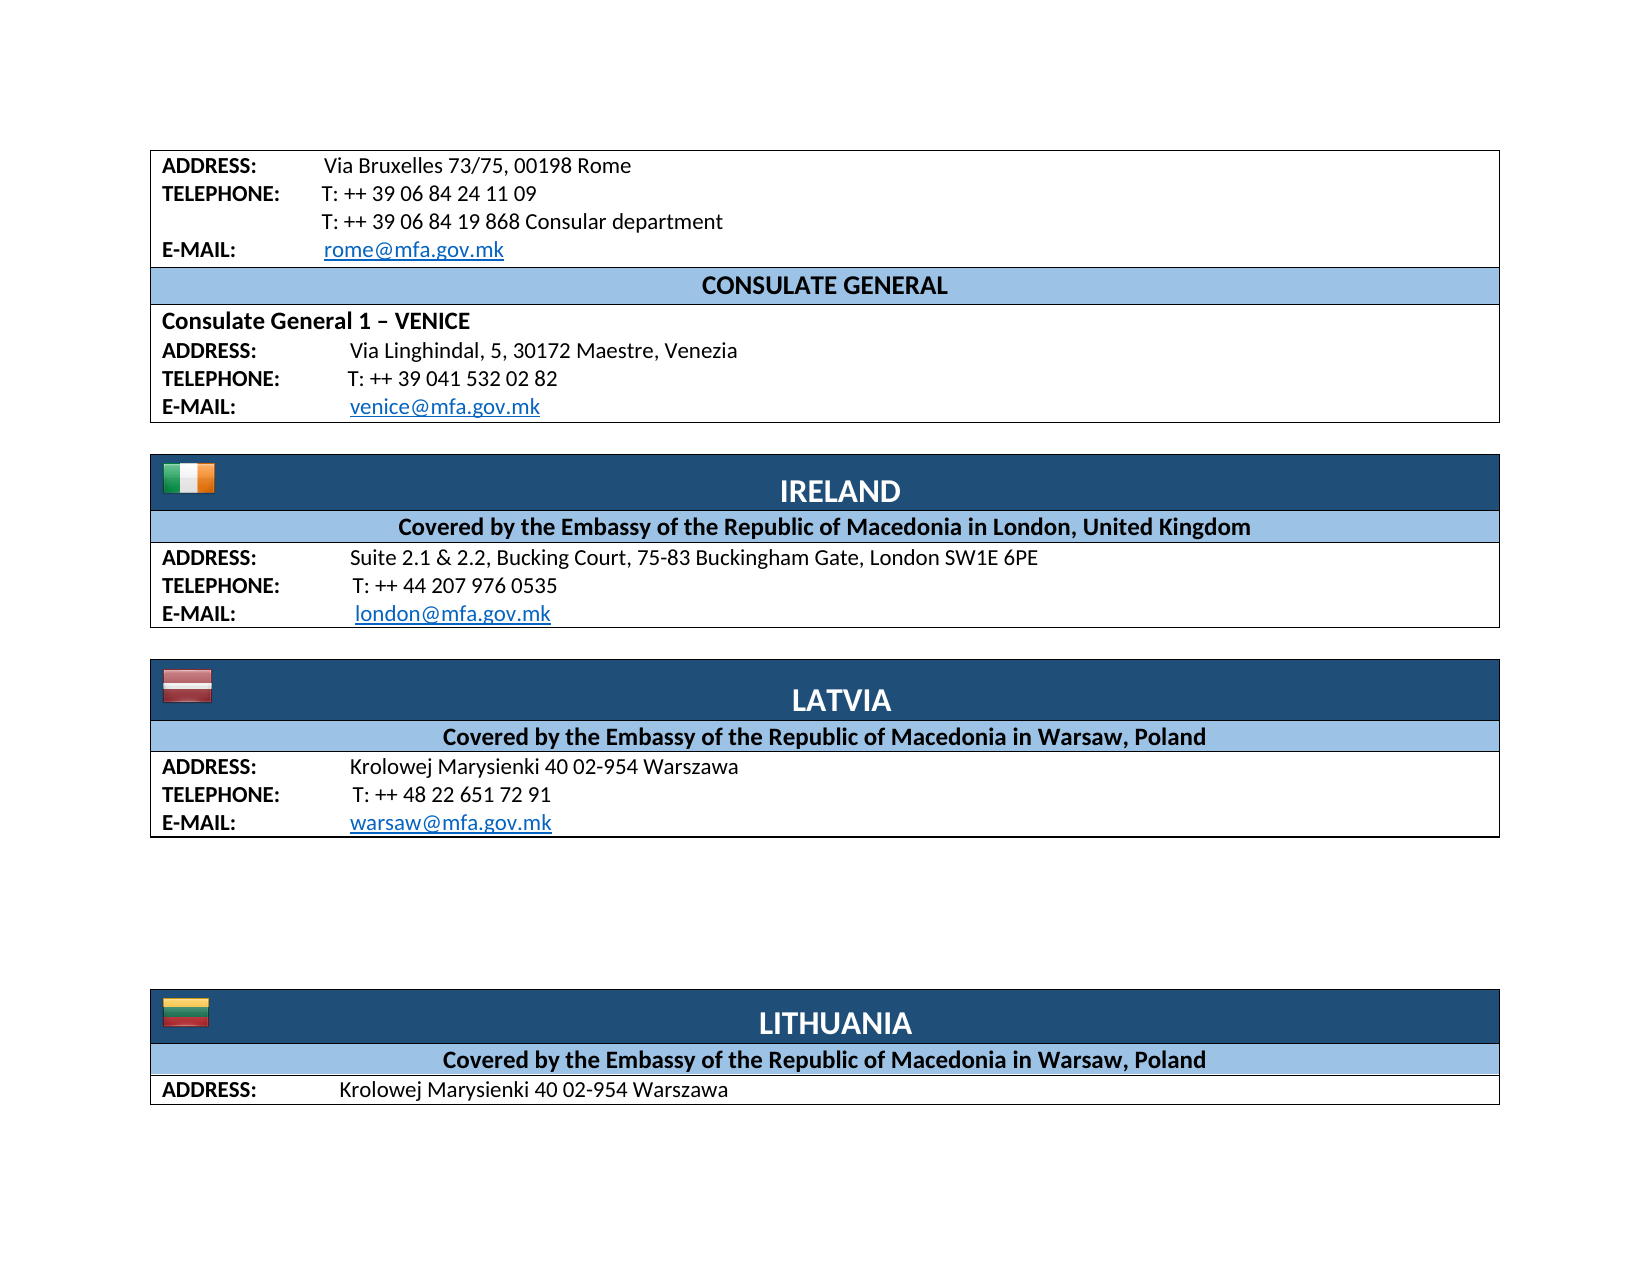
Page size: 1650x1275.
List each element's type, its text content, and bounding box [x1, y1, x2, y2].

table_header LATVIA [151, 660, 1499, 720]
table_cell CONSULATE GENERAL [151, 268, 1499, 304]
picture [161, 659, 213, 712]
table_cell ADDRESS: Suite 2.1 & 2.2, Bucking Court, 75-83 Buckingham Gate, London SW1E 6PE TELEPHONE: T: ++ 44 207 976 0535 E-MAIL: london@mfa.gov.mk [151, 543, 1499, 627]
table_cell ADDRESS: Krolowej Marysienki 40 02-954 Warszawa TELEPHONE: T: ++ 48 22 651 72 91 E-MAIL: warsaw@mfa.gov.mk [151, 752, 1499, 836]
table_cell Covered by the Embassy of the Republic of Macedonia in Warsaw, Poland [151, 721, 1499, 751]
table_cell Covered by the Embassy of the Republic of Macedonia in London, United Kingdom [151, 511, 1499, 542]
table_cell Consulate General 1 – VENICE ADDRESS: Via Linghindal, 5, 30172 Maestre, Venezia TELEPHONE: T: ++ 39 041 532 02 82 E-MAIL: venice@mfa.gov.mk [151, 305, 1499, 422]
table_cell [151, 1076, 1499, 1104]
table_cell Covered by the Embassy of the Republic of Macedonia in Warsaw, Poland [151, 1044, 1499, 1074]
picture [161, 454, 216, 502]
table_header IRELAND [151, 455, 1499, 510]
table_header LITHUANIA [151, 990, 1499, 1043]
picture [161, 990, 210, 1035]
table_cell ADDRESS: Via Bruxelles 73/75, 00198 Rome TELEPHONE: T: ++ 39 06 84 24 11 09 T: ++ 39 06 84 19 868 Consular department E-MAIL: rome@mfa.gov.mk [151, 151, 1499, 267]
